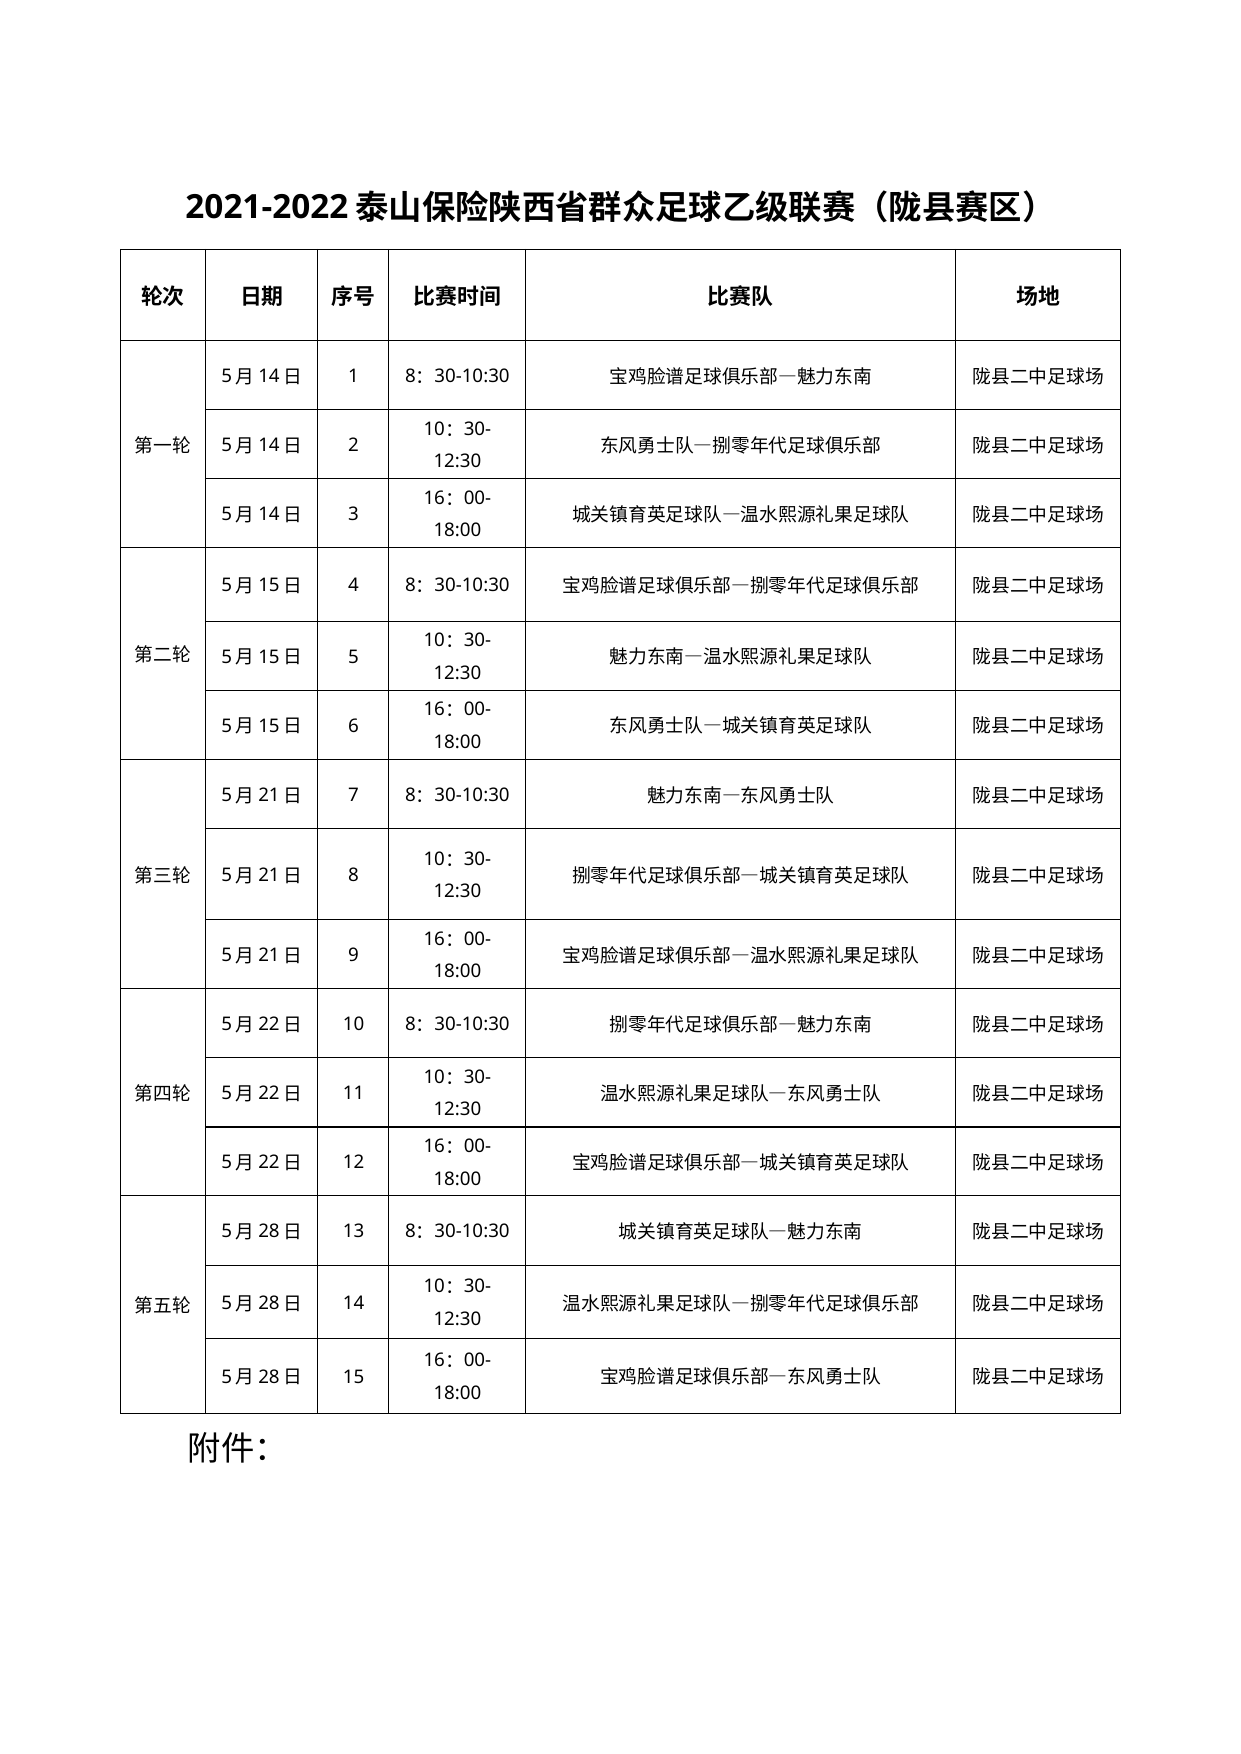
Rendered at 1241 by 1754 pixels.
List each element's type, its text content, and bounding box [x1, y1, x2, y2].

table_cell 第三轮 [121, 760, 205, 988]
table_cell 13 [318, 1196, 388, 1264]
text 附件： [187, 1414, 1053, 1478]
table_cell 陇县二中足球场 [956, 1266, 1120, 1338]
table_cell 1 [318, 341, 388, 409]
table_cell 12 [318, 1128, 388, 1195]
table_cell 宝鸡脸谱足球俱乐部—捌零年代足球俱乐部 [526, 548, 955, 621]
table_cell 第五轮 [121, 1196, 205, 1412]
table_cell 8：30-10:30 [389, 989, 525, 1057]
table_cell 5月21日 [206, 760, 317, 828]
table_cell 5月15日 [206, 691, 317, 759]
table_cell 2 [318, 410, 388, 478]
table_cell 4 [318, 548, 388, 621]
table_cell 温水熙源礼果足球队—东风勇士队 [526, 1058, 955, 1126]
table_cell 东风勇士队—城关镇育英足球队 [526, 691, 955, 759]
table_cell 8 [318, 829, 388, 919]
table_cell 3 [318, 479, 388, 547]
table_cell 5月28日 [206, 1266, 317, 1338]
table_cell 温水熙源礼果足球队—捌零年代足球俱乐部 [526, 1266, 955, 1338]
table_cell 场地 [956, 250, 1120, 340]
table_cell 5月14日 [206, 410, 317, 478]
table_cell 5月15日 [206, 622, 317, 690]
table_cell 陇县二中足球场 [956, 410, 1120, 478]
table_cell 16：00-18:00 [389, 1339, 525, 1412]
table_cell 5月22日 [206, 1058, 317, 1126]
table_cell 陇县二中足球场 [956, 920, 1120, 988]
table_cell 7 [318, 760, 388, 828]
table_cell 陇县二中足球场 [956, 760, 1120, 828]
table_cell 16：00-18:00 [389, 479, 525, 547]
table_cell 9 [318, 920, 388, 988]
table_cell 陇县二中足球场 [956, 1339, 1120, 1412]
table_cell 捌零年代足球俱乐部—魅力东南 [526, 989, 955, 1057]
table_cell 5月22日 [206, 1128, 317, 1195]
table_cell 5月14日 [206, 341, 317, 409]
table_cell 城关镇育英足球队—温水熙源礼果足球队 [526, 479, 955, 547]
table_cell 5月21日 [206, 920, 317, 988]
table_header 2021-2022泰山保险陕西省群众足球乙级联赛（陇县赛区） [120, 162, 1120, 249]
table_cell 5月15日 [206, 548, 317, 621]
table_cell 8：30-10:30 [389, 341, 525, 409]
table_cell 陇县二中足球场 [956, 548, 1120, 621]
table_cell 陇县二中足球场 [956, 1128, 1120, 1195]
table_cell 宝鸡脸谱足球俱乐部—温水熙源礼果足球队 [526, 920, 955, 988]
table_cell 6 [318, 691, 388, 759]
table_cell 第四轮 [121, 989, 205, 1195]
table_cell 陇县二中足球场 [956, 622, 1120, 690]
table_cell 8：30-10:30 [389, 760, 525, 828]
table_cell 城关镇育英足球队—魅力东南 [526, 1196, 955, 1264]
table_cell 10 [318, 989, 388, 1057]
table_cell 陇县二中足球场 [956, 1058, 1120, 1126]
table_cell 5月22日 [206, 989, 317, 1057]
table_cell 第一轮 [121, 341, 205, 547]
table_cell 5月28日 [206, 1339, 317, 1412]
table_cell 东风勇士队—捌零年代足球俱乐部 [526, 410, 955, 478]
table_cell 5月14日 [206, 479, 317, 547]
table_cell 10：30-12:30 [389, 1266, 525, 1338]
table_cell 5 [318, 622, 388, 690]
table_cell 宝鸡脸谱足球俱乐部—魅力东南 [526, 341, 955, 409]
table_cell 陇县二中足球场 [956, 1196, 1120, 1264]
table_cell 比赛时间 [389, 250, 525, 340]
table_cell 5月28日 [206, 1196, 317, 1264]
table_cell 陇县二中足球场 [956, 989, 1120, 1057]
table_cell 10：30-12:30 [389, 622, 525, 690]
table_cell 5月21日 [206, 829, 317, 919]
table_cell 陇县二中足球场 [956, 341, 1120, 409]
table_cell 11 [318, 1058, 388, 1126]
table_cell 16：00-18:00 [389, 1128, 525, 1195]
table_cell 陇县二中足球场 [956, 829, 1120, 919]
table_cell 8：30-10:30 [389, 548, 525, 621]
table_cell 16：00-18:00 [389, 920, 525, 988]
table_cell 14 [318, 1266, 388, 1338]
table_cell 10：30-12:30 [389, 829, 525, 919]
table_cell 10：30-12:30 [389, 410, 525, 478]
table_cell 序号 [318, 250, 388, 340]
table_cell 轮次 [121, 250, 205, 340]
table_cell 捌零年代足球俱乐部—城关镇育英足球队 [526, 829, 955, 919]
table_cell 陇县二中足球场 [956, 479, 1120, 547]
table_cell 第二轮 [121, 548, 205, 759]
table_cell 8：30-10:30 [389, 1196, 525, 1264]
table_cell 魅力东南—东风勇士队 [526, 760, 955, 828]
table_cell 16：00-18:00 [389, 691, 525, 759]
table_cell 宝鸡脸谱足球俱乐部—城关镇育英足球队 [526, 1128, 955, 1195]
table_cell 比赛队 [526, 250, 955, 340]
table_cell 日期 [206, 250, 317, 340]
table_cell 魅力东南—温水熙源礼果足球队 [526, 622, 955, 690]
table_cell 15 [318, 1339, 388, 1412]
table_cell 宝鸡脸谱足球俱乐部—东风勇士队 [526, 1339, 955, 1412]
table_cell 陇县二中足球场 [956, 691, 1120, 759]
table_cell 10：30-12:30 [389, 1058, 525, 1126]
